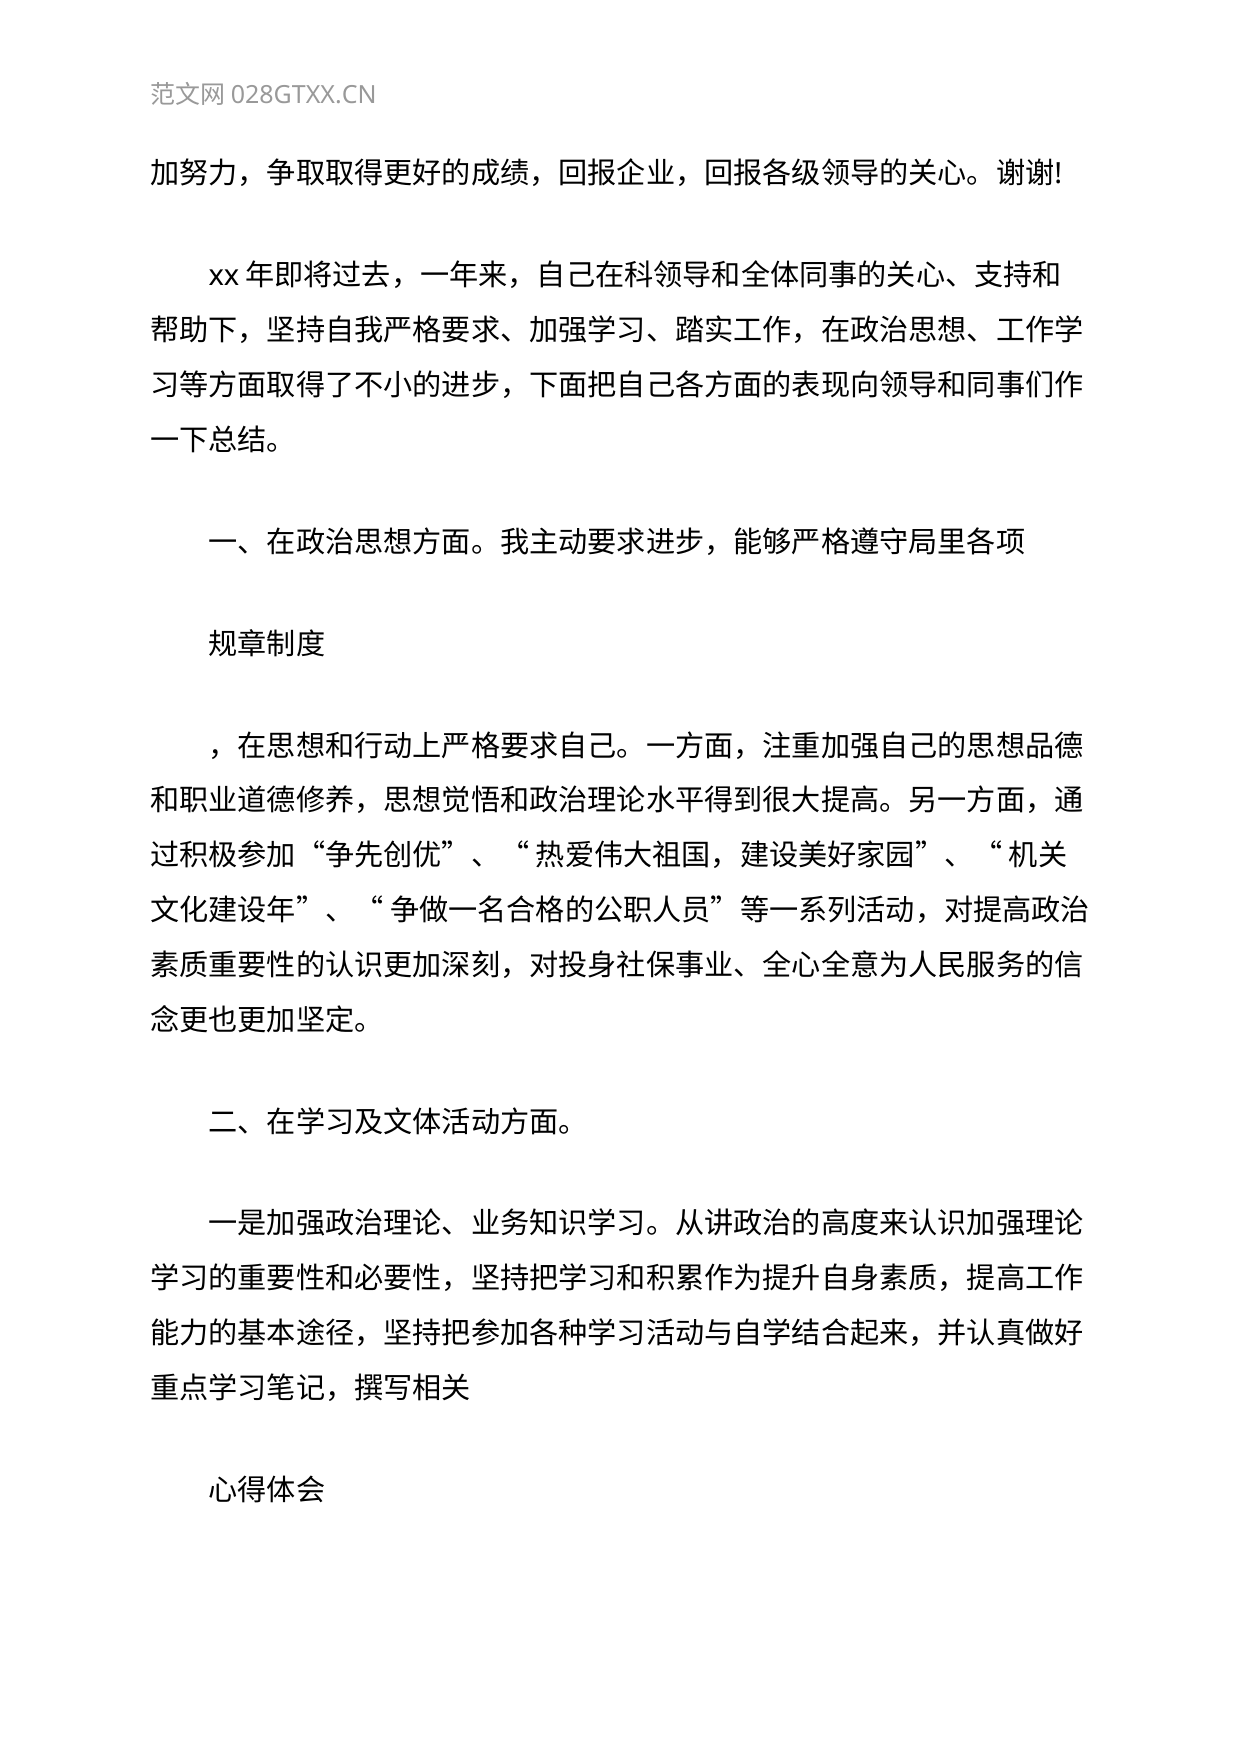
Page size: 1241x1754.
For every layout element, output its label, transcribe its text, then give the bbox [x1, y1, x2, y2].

text 一是加强政治理论、业务知识学习。从讲政治的高度来认识加强理论学习的重要性和必要性，坚持把学习和积累作为提升自身素质，提高工作能力的基本途径，坚持把参加各种学习活动与自学结合起来，并认真做好重点学习笔记，撰写相关 [150, 1200, 1090, 1407]
text ，在思想和行动上严格要求自己。一方面，注重加强自己的思想品德和职业道德修养，思想觉悟和政治理论水平得到很大提高。另一方面，通过积极参加“争先创优”、“ 热爱伟大祖国，建设美好家园”、“ 机关文化建设年”、“ 争做一名合格的公职人员”等一系列活动，对提高政治素质重要性的认识更加深刻，对投身社保事业、全心全意为人民服务的信念更也更加坚定。 [150, 722, 1090, 1039]
text 规章制度 [150, 620, 1090, 663]
text 一、在政治思想方面。我主动要求进步，能够严格遵守局里各项 [150, 518, 1090, 561]
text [150, 150, 1090, 192]
text 二、在学习及文体活动方面。 [150, 1098, 1090, 1141]
text 心得体会 [150, 1467, 1090, 1509]
text xx年即将过去，一年来，自己在科领导和全体同事的关心、支持和帮助下，坚持自我严格要求、加强学习、踏实工作，在政治思想、工作学习等方面取得了不小的进步，下面把自己各方面的表现向领导和同事们作一下总结。 [150, 252, 1090, 459]
